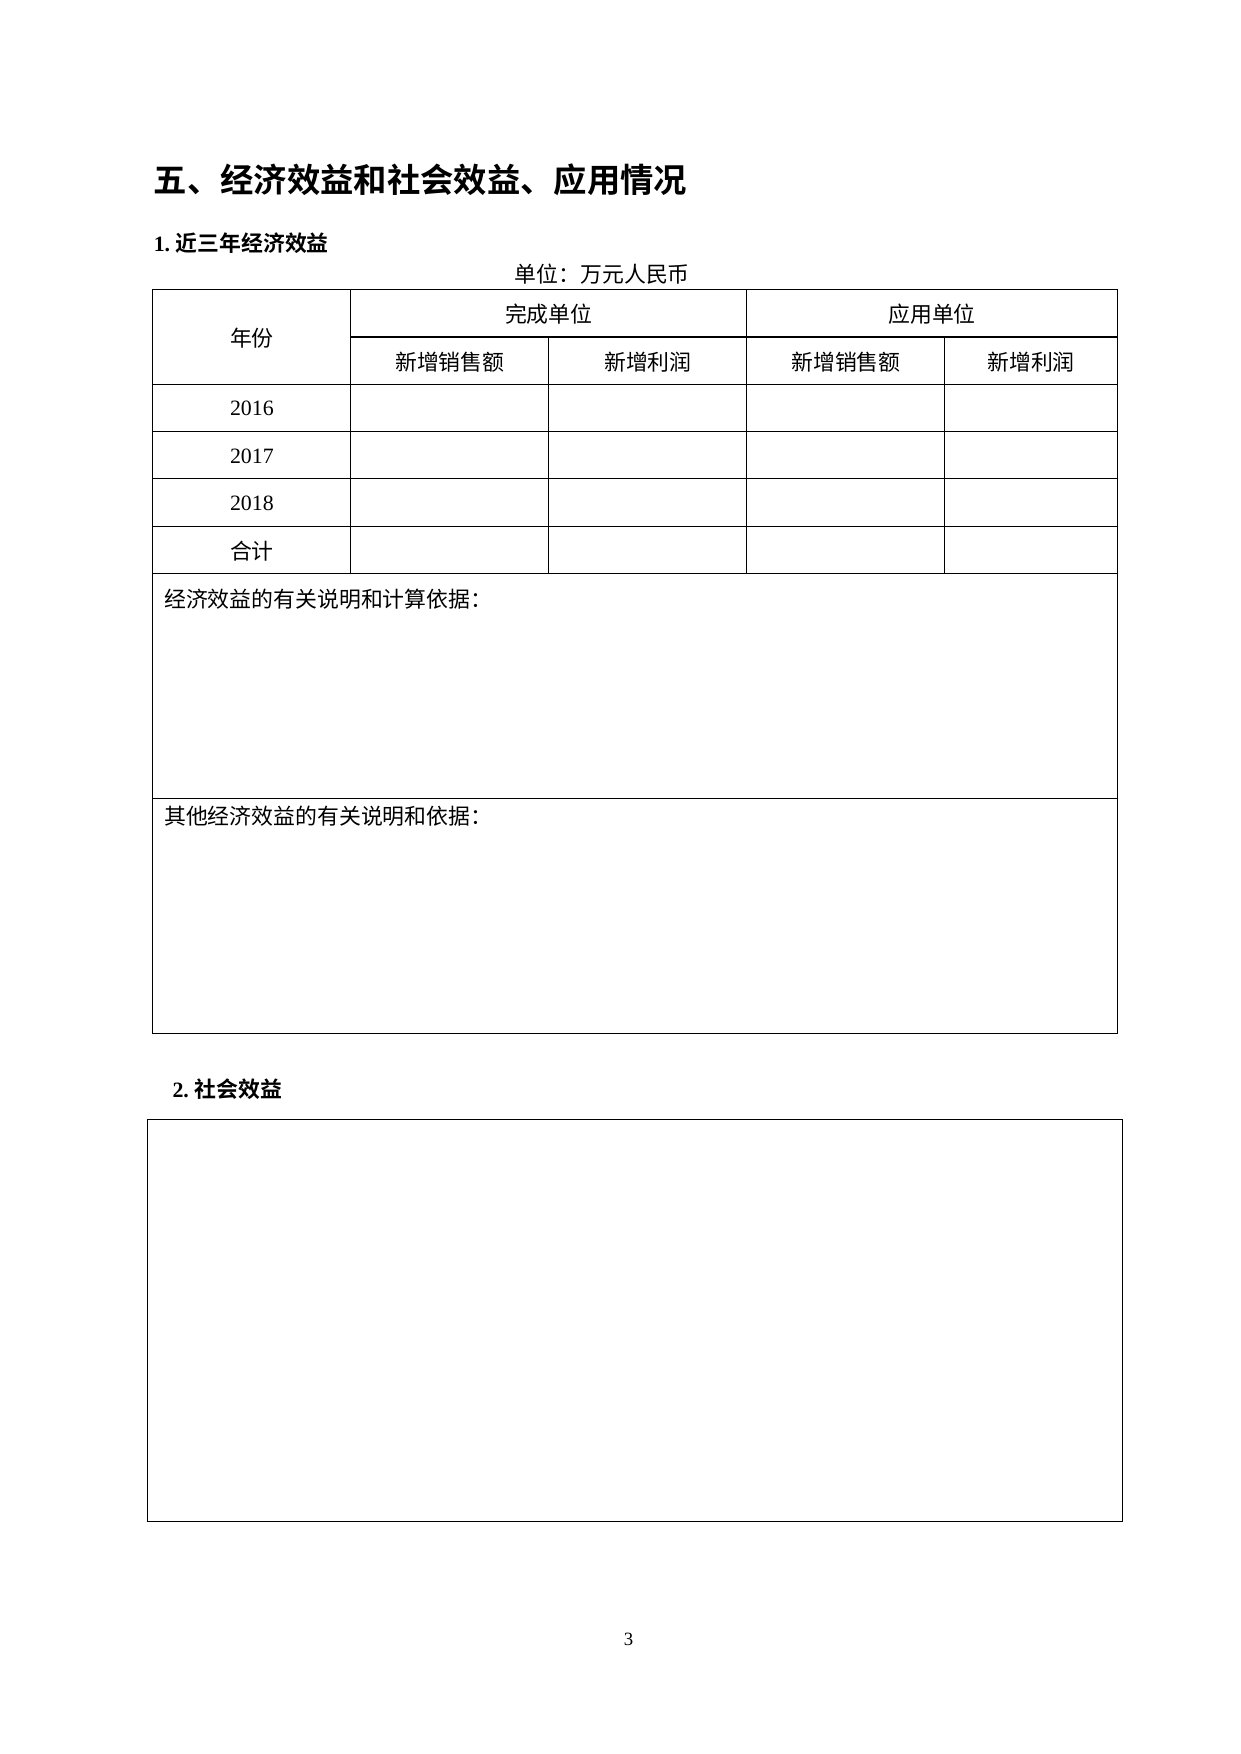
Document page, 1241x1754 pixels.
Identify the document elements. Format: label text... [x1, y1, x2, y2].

table_cell 新增销售额 [747, 338, 944, 384]
table_cell [945, 432, 1117, 478]
table_cell 其他经济效益的有关说明和依据： [153, 799, 1117, 1033]
table_cell [549, 527, 746, 573]
table_cell [351, 527, 548, 573]
text 五、经济效益和社会效益、应用情况 [153, 153, 1116, 202]
text 2. 社会效益 [172, 1072, 1116, 1103]
table_header 应用单位 [747, 290, 1117, 336]
table_header 完成单位 [351, 290, 746, 336]
table_cell 2016 [153, 385, 350, 431]
table_header 年份 [153, 290, 350, 384]
table_cell 经济效益的有关说明和计算依据： [153, 574, 1117, 798]
table_cell 新增销售额 [351, 338, 548, 384]
table_cell [945, 385, 1117, 431]
table_cell 新增利润 [549, 338, 746, 384]
table_cell [351, 385, 548, 431]
text 1. 近三年经济效益 [153, 226, 1116, 257]
table_cell [747, 479, 944, 526]
table_cell 2018 [153, 479, 350, 526]
table_cell [351, 432, 548, 478]
table_cell [351, 479, 548, 526]
table_cell [549, 479, 746, 526]
table_cell [747, 385, 944, 431]
table_cell [549, 432, 746, 478]
text 单位：万元人民币 [153, 257, 1116, 289]
table_cell [747, 527, 944, 573]
table_cell 合计 [153, 527, 350, 573]
table_cell [747, 432, 944, 478]
table_cell [945, 527, 1117, 573]
table_header [148, 1120, 1122, 1521]
table_cell 新增利润 [945, 338, 1117, 384]
table_cell [549, 385, 746, 431]
table_cell 2017 [153, 432, 350, 478]
table_cell [945, 479, 1117, 526]
